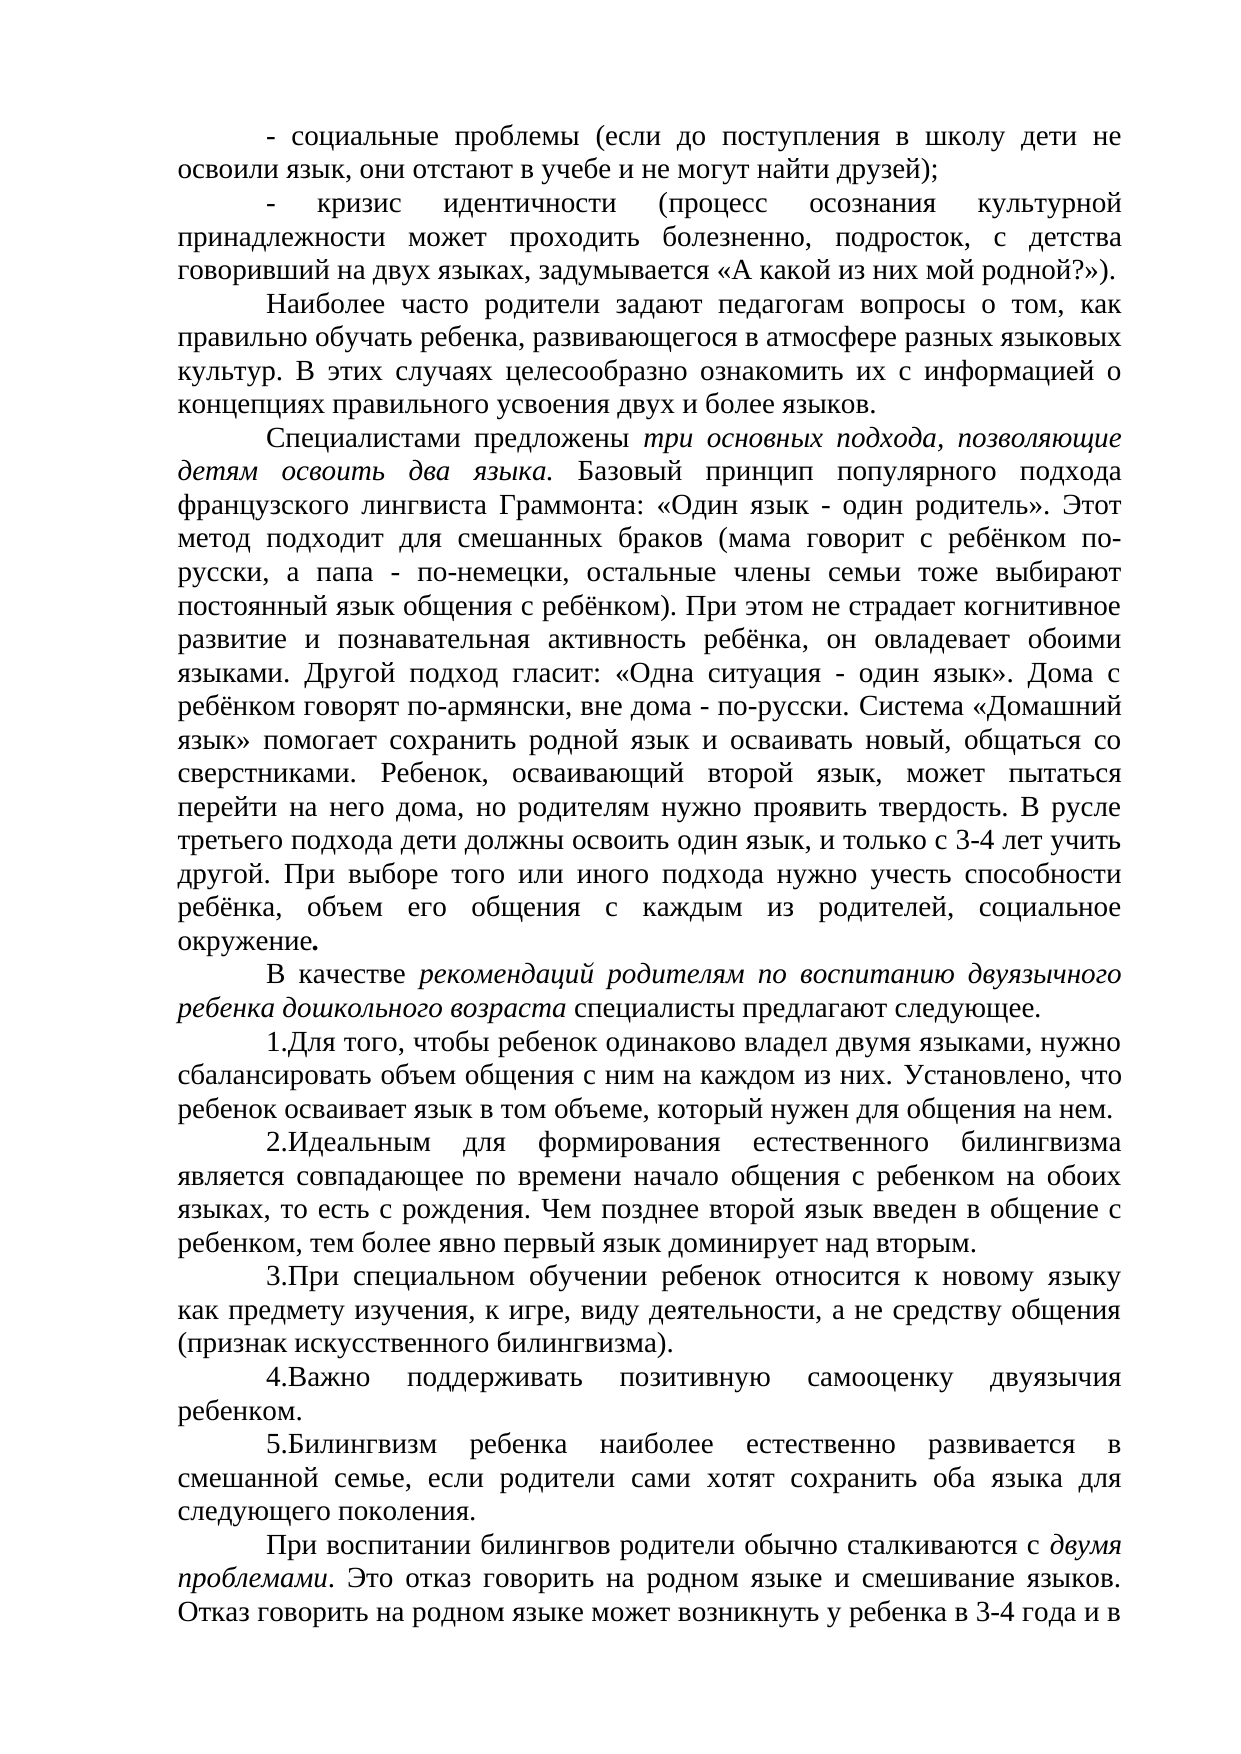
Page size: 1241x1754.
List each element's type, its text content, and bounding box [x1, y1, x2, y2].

text 1.Для того, чтобы ребенок одинаково владел двумя языками, нужно сбалансировать объем общения с ним на каждом из них. Установлено, что ребенок осваивает язык в том объеме, который нужен для общения на нем. [177, 1024, 1122, 1124]
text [177, 1527, 1122, 1627]
text Наиболее часто родители задают педагогам вопросы о том, как правильно обучать ребенка, развивающегося в атмосфере разных языковых культур. В этих случаях целесообразно ознакомить их с информацией о концепциях правильного усвоения двух и более языков. [177, 286, 1122, 420]
text 5.Билингвизм ребенка наиболее естественно развивается в смешанной семье, если родители сами хотят сохранить оба языка для следующего поколения. [177, 1426, 1122, 1527]
text 3.При специальном обучении ребенок относится к новому языку как предмету изучения, к игре, виду деятельности, а не средству общения (признак искусственного билингвизма). [177, 1258, 1122, 1359]
text Специалистами предложены три основных подхода, позволяющие детям освоить два языка. Базовый принцип популярного подхода французского лингвиста Граммонта: «Один язык - один родитель». Этот метод подходит для смешанных браков (мама говорит с ребёнком по-русски, а папа - по-немецки, остальные члены семьи тоже выбирают постоянный язык общения с ребёнком). При этом не страдает когнитивное развитие и познавательная активность ребёнка, он овладевает обоими языками. Другой подход гласит: «Одна ситуация - один язык». Дома с ребёнком говорят по-армянски, вне дома - по-русски. Система «Домашний язык» помогает сохранить родной язык и осваивать новый, общаться со сверстниками. Ребенок, осваивающий второй язык, может пытаться перейти на него дома, но родителям нужно проявить твердость. В русле третьего подхода дети должны освоить один язык, и только с 3-4 лет учить другой. При выборе того или иного подхода нужно учесть способности ребёнка, объем его общения с каждым из родителей, социальное окружение. [177, 420, 1122, 957]
text В качестве рекомендаций родителям по воспитанию двуязычного ребенка дошкольного возраста специалисты предлагают следующее. [177, 957, 1122, 1024]
text 4.Важно поддерживать позитивную самооценку двуязычия ребенком. [177, 1359, 1122, 1426]
text 2.Идеальным для формирования естественного билингвизма является совпадающее по времени начало общения с ребенком на обоих языках, то есть с рождения. Чем позднее второй язык введен в общение с ребенком, тем более явно первый язык доминирует над вторым. [177, 1124, 1122, 1258]
text - кризис идентичности (процесс осознания культурной принадлежности может проходить болезненно, подросток, с детства говоривший на двух языках, задумывается «А какой из них мой родной?»). [177, 185, 1122, 286]
text - социальные проблемы (если до поступления в школу дети не освоили язык, они отстают в учебе и не могут найти друзей); [177, 118, 1122, 185]
